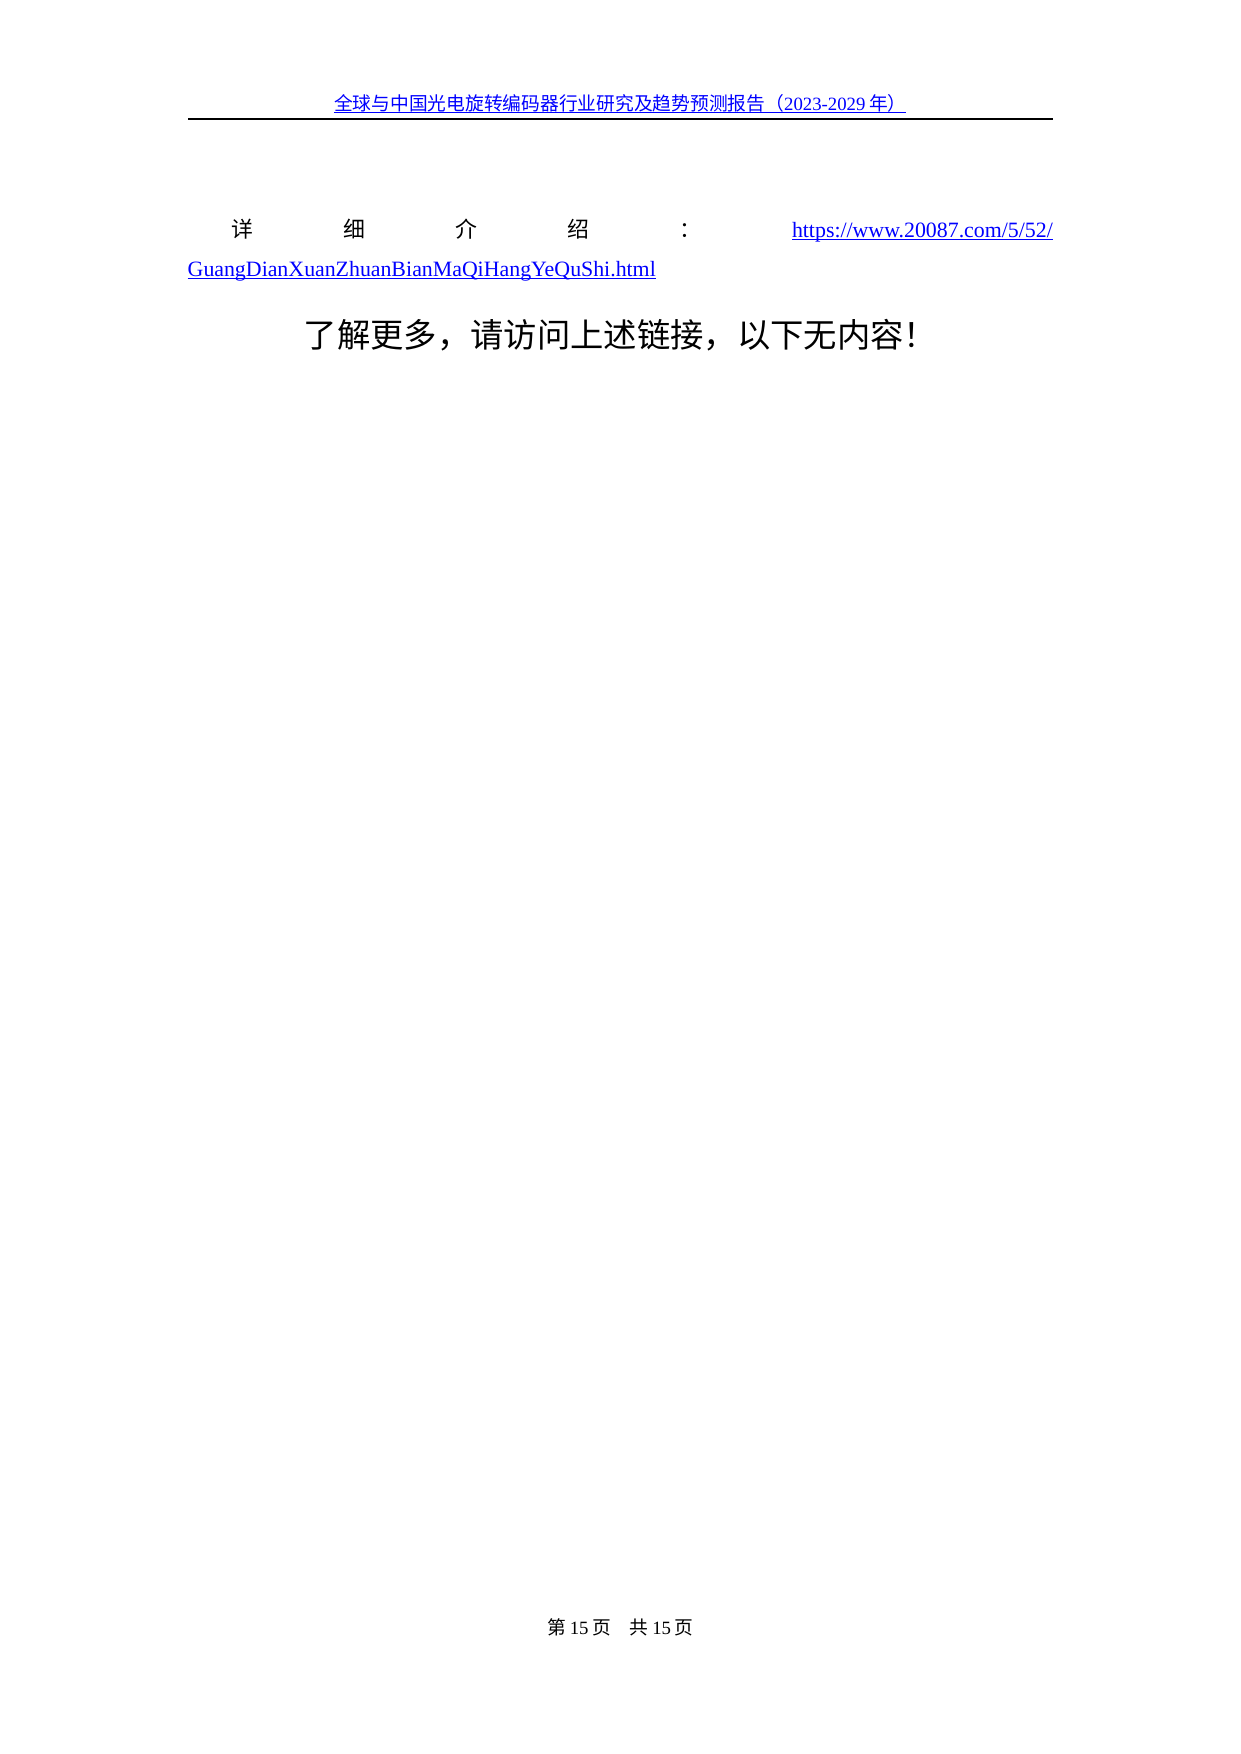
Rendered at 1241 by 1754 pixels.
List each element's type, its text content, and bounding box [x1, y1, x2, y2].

text 详细介绍：https://www.20087.com/5/52/GuangDianXuanZhuanBianMaQiHangYeQuShi.html [187, 212, 1053, 285]
title 了解更多，请访问上述链接，以下无内容！ [187, 301, 1053, 366]
